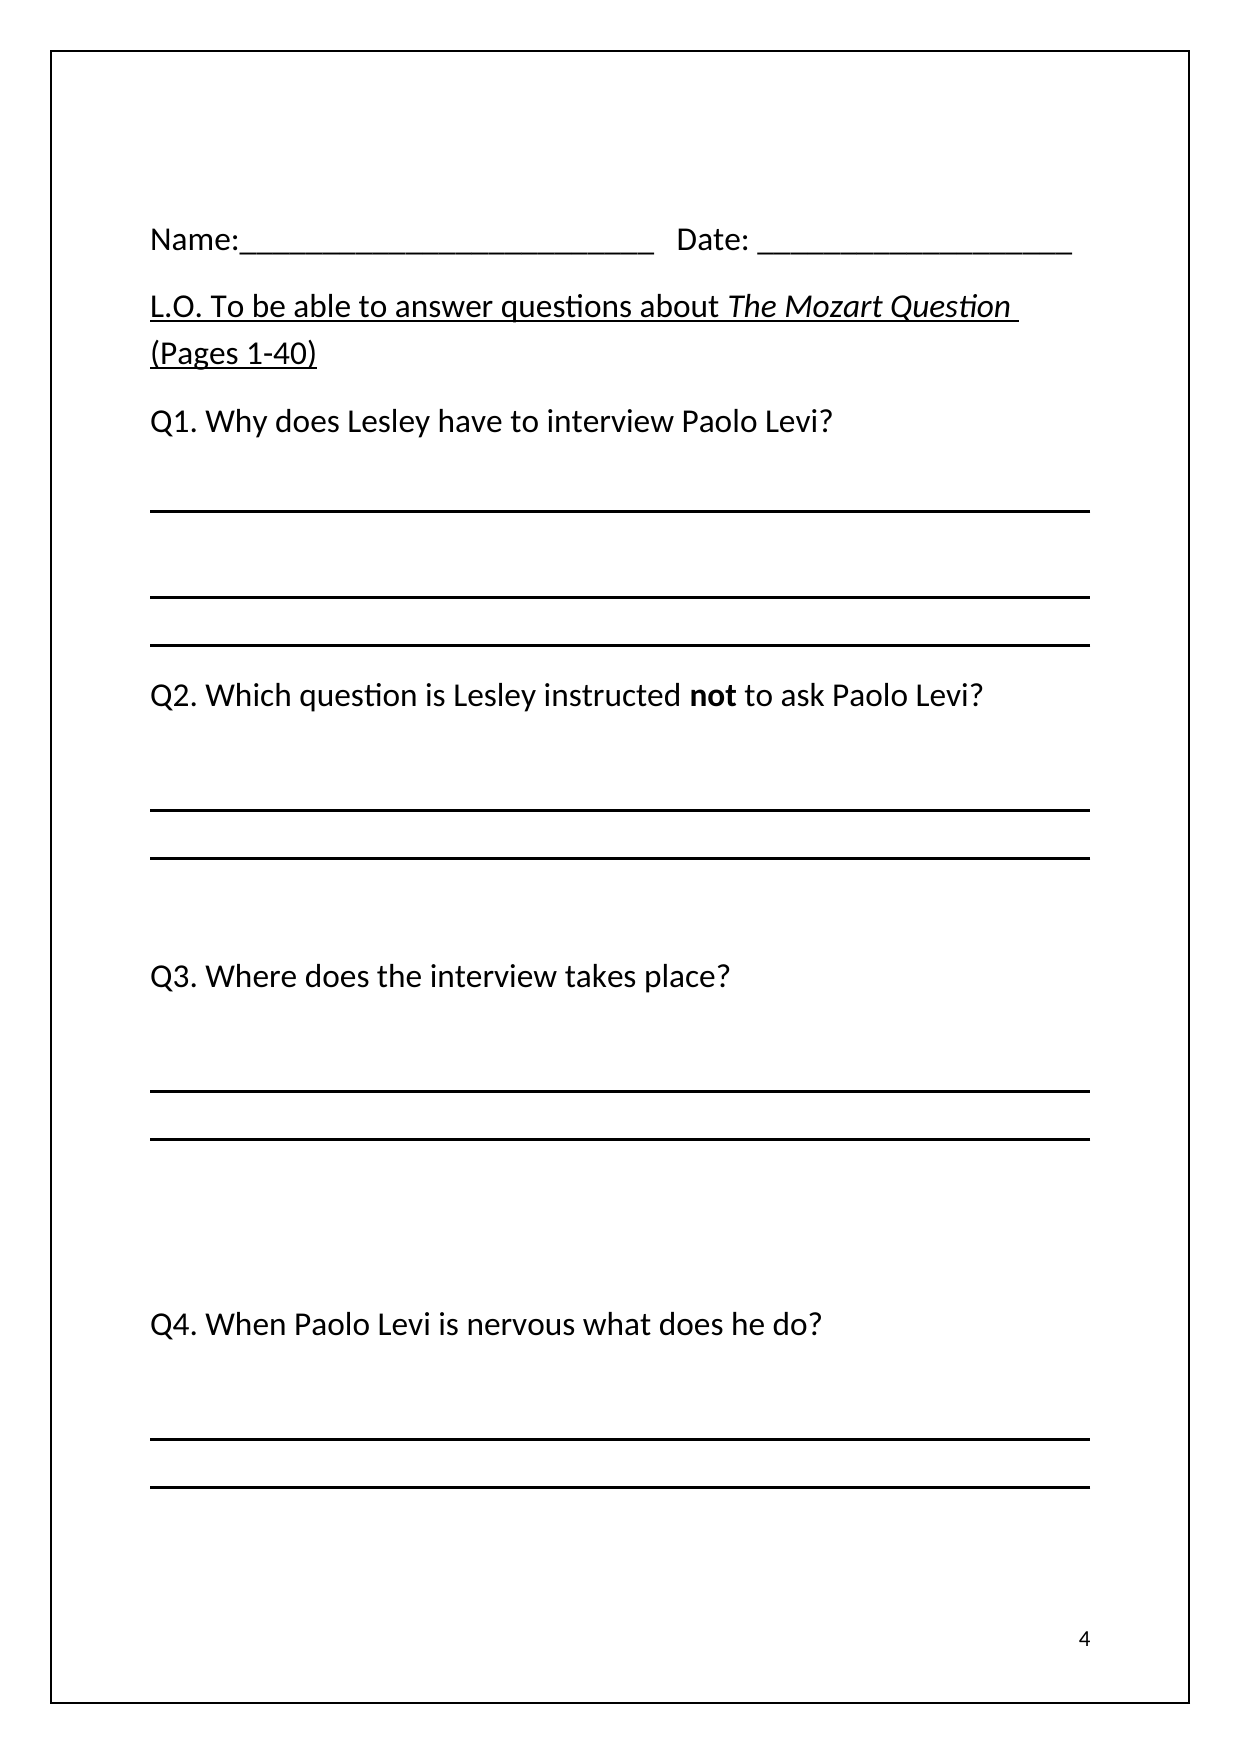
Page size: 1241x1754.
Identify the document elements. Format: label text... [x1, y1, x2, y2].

text Q1. Why does Lesley have to interview Paolo Levi? [150, 399, 1090, 440]
text Q4. When Paolo Levi is nervous what does he do? [150, 1303, 1090, 1344]
text L.O. To be able to answer questions about The Mozart Question (Pages 1-40) [150, 285, 1090, 373]
text Q3. Where does the interview takes place? [150, 955, 1090, 995]
text Q2. Which question is Lesley instructed not to ask Paolo Levi? [150, 674, 1090, 714]
text Name:_________________________ Date: ___________________ [150, 218, 1090, 258]
